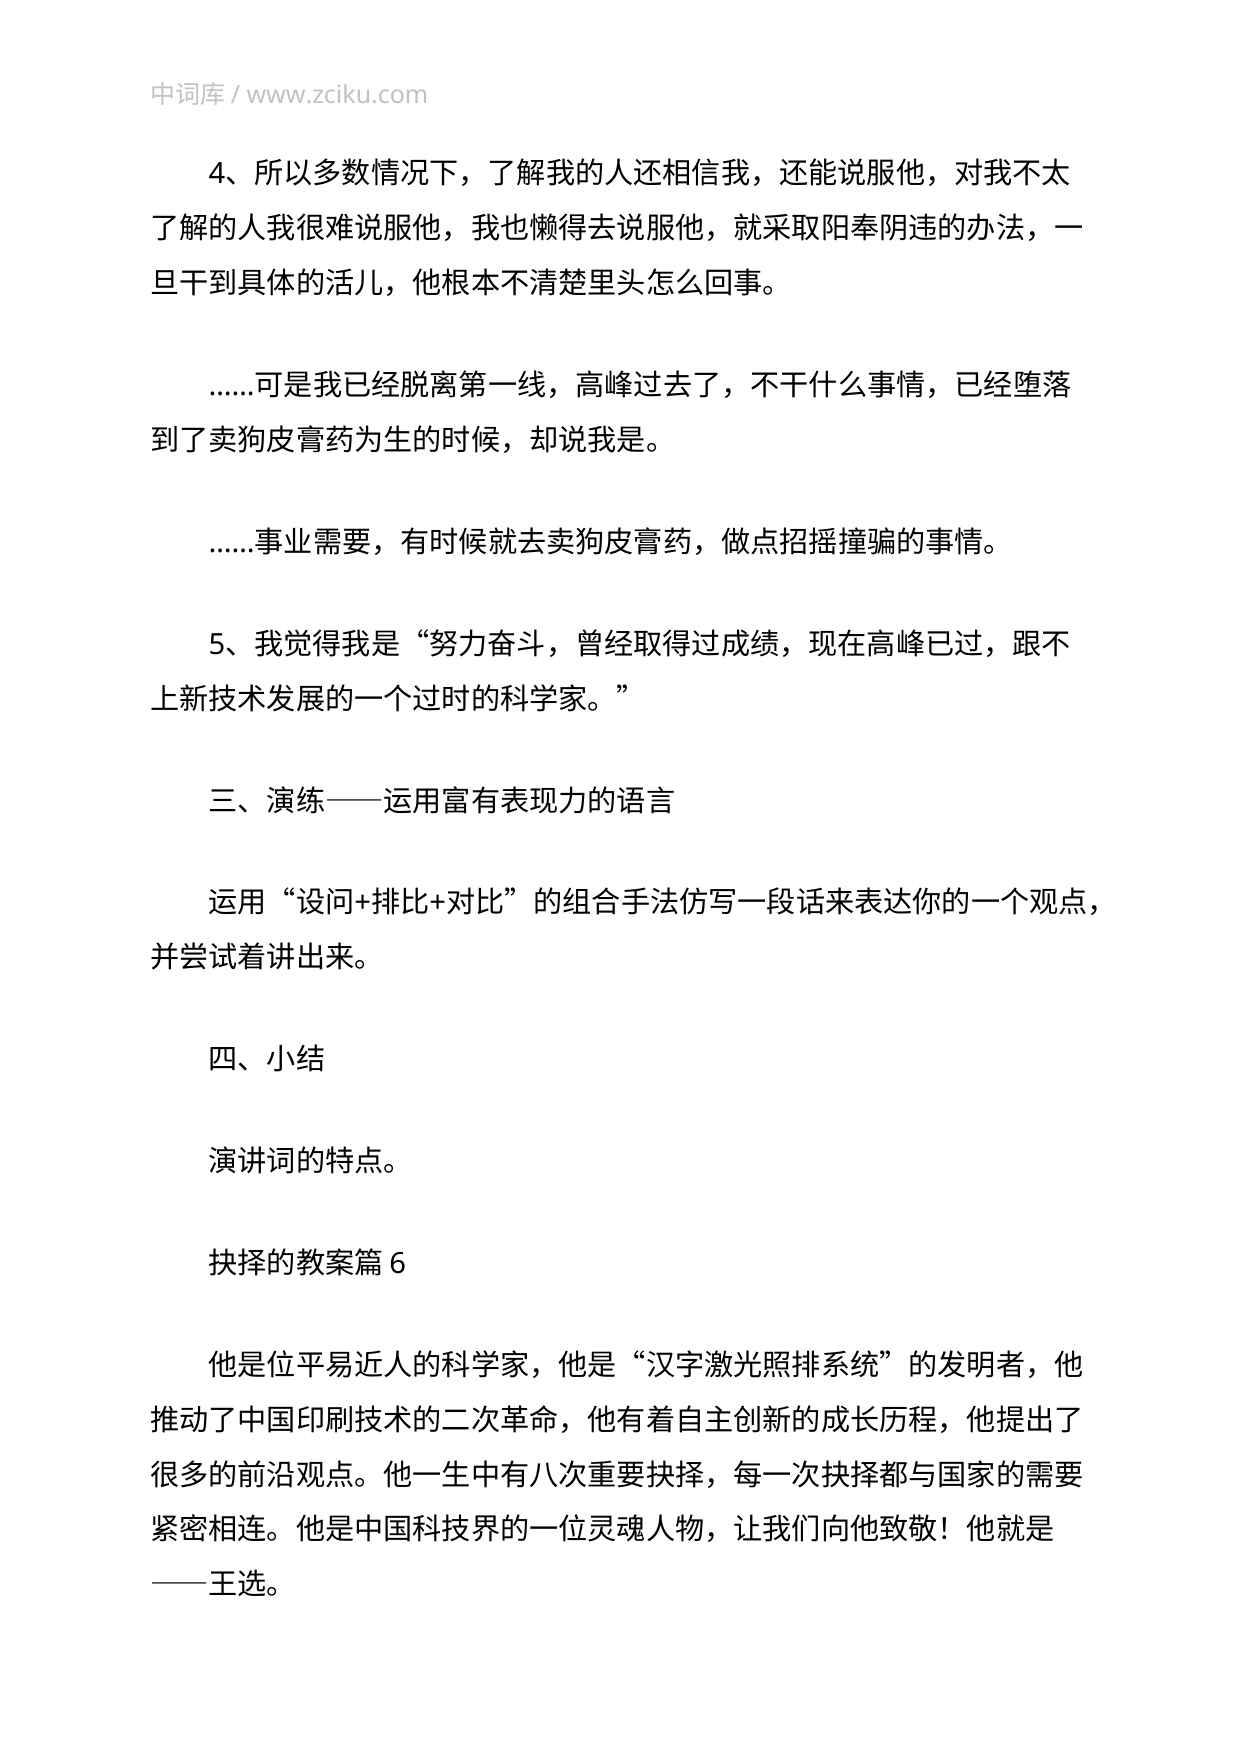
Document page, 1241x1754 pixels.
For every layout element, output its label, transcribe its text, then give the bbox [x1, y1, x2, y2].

text ……事业需要，有时候就去卖狗皮膏药，做点招摇撞骗的事情。 [150, 518, 1090, 561]
text 三、演练——运用富有表现力的语言 [150, 777, 1090, 819]
text 运用“设问+排比+对比”的组合手法仿写一段话来表达你的一个观点，并尝试着讲出来。 [150, 879, 1090, 976]
text 四、小结 [150, 1036, 1090, 1078]
text 抉择的教案篇6 [150, 1239, 1090, 1282]
text 演讲词的特点。 [150, 1137, 1090, 1180]
text 5、我觉得我是“努力奋斗，曾经取得过成绩，现在高峰已过，跟不上新技术发展的一个过时的科学家。” [150, 620, 1090, 718]
text 4、所以多数情况下，了解我的人还相信我，还能说服他，对我不太了解的人我很难说服他，我也懒得去说服他，就采取阳奉阴违的办法，一旦干到具体的活儿，他根本不清楚里头怎么回事。 [150, 150, 1090, 302]
text ……可是我已经脱离第一线，高峰过去了，不干什么事情，已经堕落到了卖狗皮膏药为生的时候，却说我是。 [150, 362, 1090, 459]
text 他是位平易近人的科学家，他是“汉字激光照排系统”的发明者，他推动了中国印刷技术的二次革命，他有着自主创新的成长历程，他提出了很多的前沿观点。他一生中有八次重要抉择，每一次抉择都与国家的需要紧密相连。他是中国科技界的一位灵魂人物，让我们向他致敬！他就是——王选。 [150, 1341, 1090, 1603]
